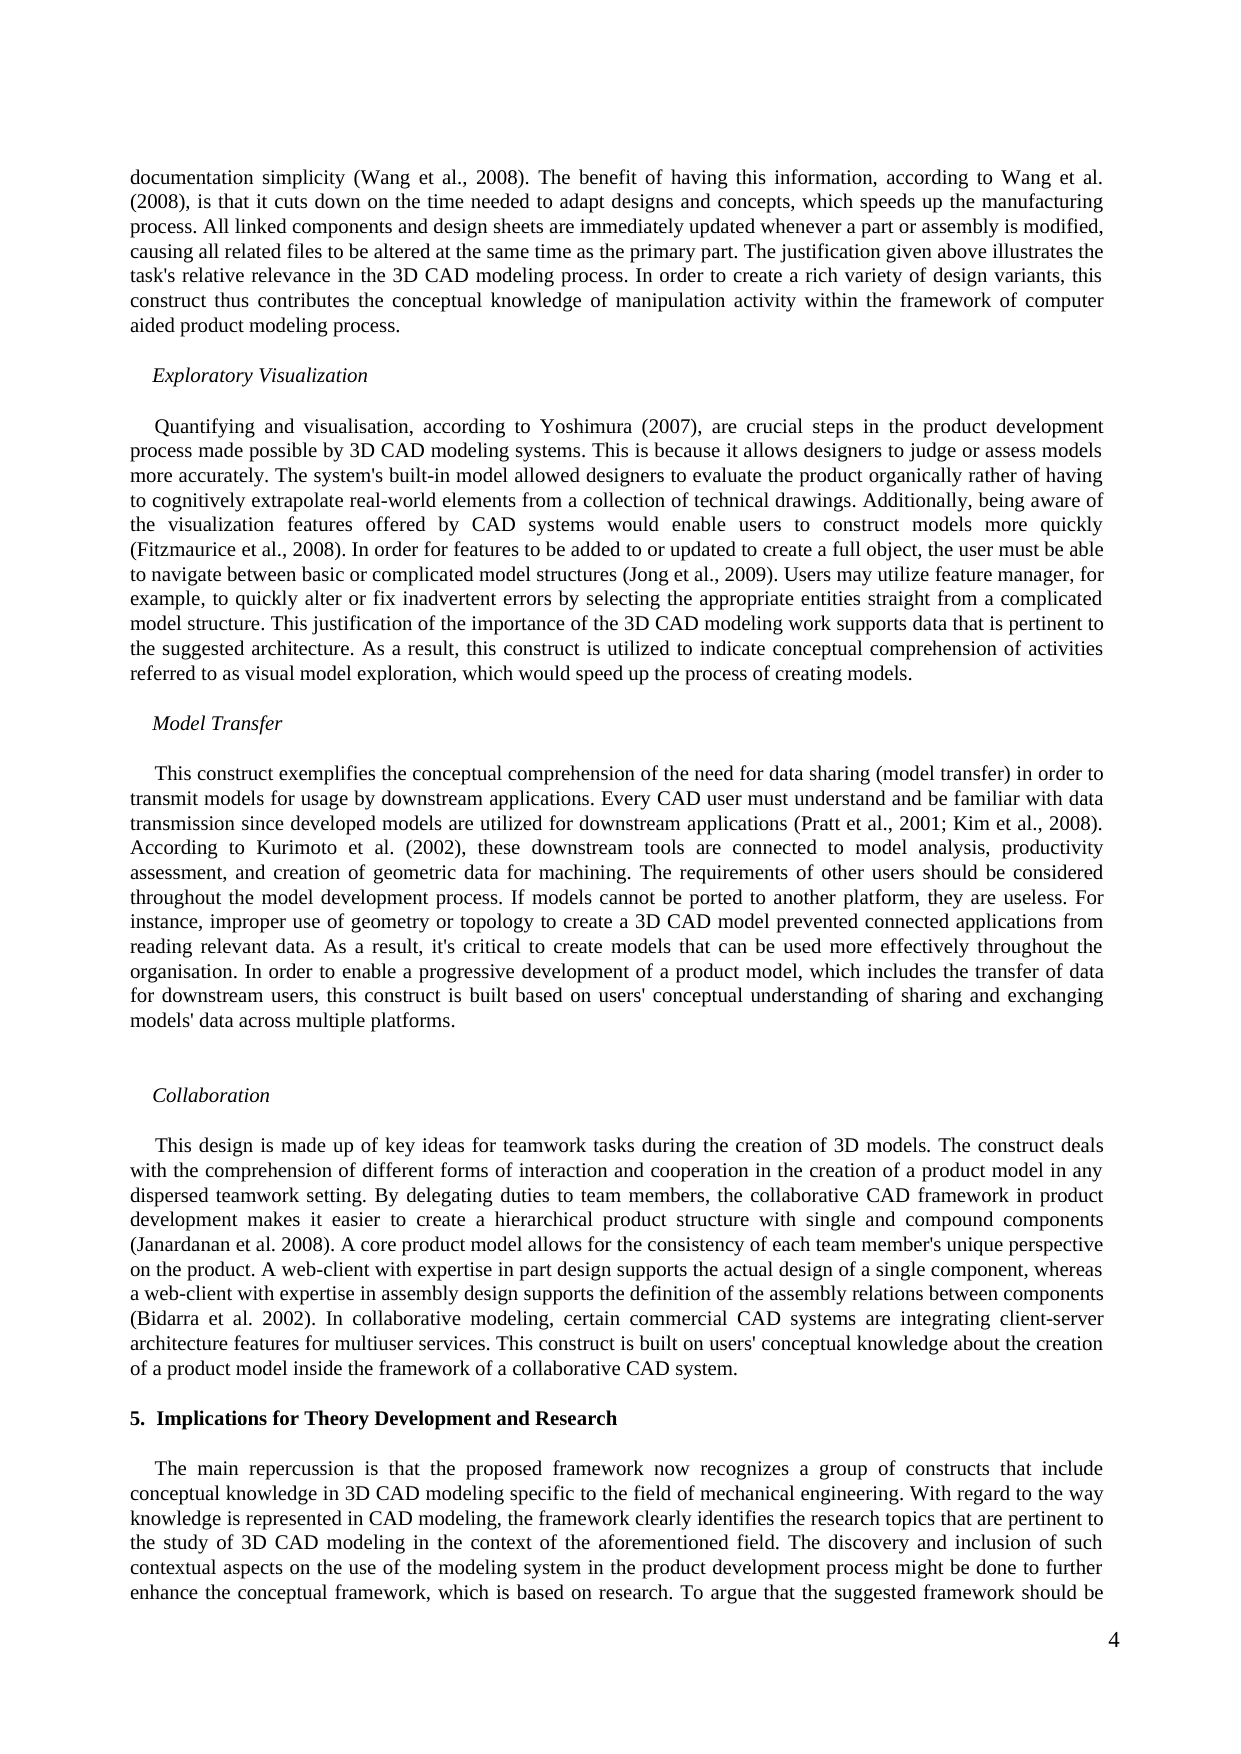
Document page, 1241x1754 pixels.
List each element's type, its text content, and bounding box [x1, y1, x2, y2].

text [130, 164, 1105, 337]
text Quantifying and visualisation, according to Yoshimura (2007), are crucial steps in the product development process made possible by 3D CAD modeling systems. This is because it allows designers to judge or assess models more accurately. The system's built-in model allowed designers to evaluate the product organically rather of having to cognitively extrapolate real-world elements from a collection of technical drawings. Additionally, being aware of the visualization features offered by CAD systems would enable users to construct models more quickly (Fitzmaurice et al., 2008). In order for features to be added to or updated to create a full object, the user must be able to navigate between basic or complicated model structures (Jong et al., 2009). Users may utilize feature manager, for example, to quickly alter or fix inadvertent errors by selecting the appropriate entities straight from a complicated model structure. This justification of the importance of the 3D CAD modeling work supports data that is pertinent to the suggested architecture. As a result, this construct is utilized to indicate conceptual comprehension of activities referred to as visual model exploration, which would speed up the process of creating models. [130, 413, 1105, 684]
text This design is made up of key ideas for teamwork tasks during the creation of 3D models. The construct deals with the comprehension of different forms of interaction and cooperation in the creation of a product model in any dispersed teamwork setting. By delegating duties to team members, the collaborative CAD framework in product development makes it easier to create a hierarchical product structure with single and compound components (Janardanan et al. 2008). A core product model allows for the consistency of each team member's unique perspective on the product. A web-client with expertise in part design supports the actual design of a single component, whereas a web-client with expertise in assembly design supports the definition of the assembly relations between components (Bidarra et al. 2002). In collaborative modeling, certain commercial CAD systems are integrating client-server architecture features for multiuser services. This construct is built on users' conceptual knowledge about the creation of a product model inside the framework of a collaborative CAD system. [130, 1133, 1105, 1379]
subtitle Implications for Theory Development and Research [129, 1406, 1119, 1430]
list Model Transfer [114, 711, 1119, 735]
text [130, 1456, 1105, 1604]
text This construct exemplifies the conceptual comprehension of the need for data sharing (model transfer) in order to transmit models for usage by downstream applications. Every CAD user must understand and be familiar with data transmission since developed models are utilized for downstream applications (Pratt et al., 2001; Kim et al., 2008). According to Kurimoto et al. (2002), these downstream tools are connected to model analysis, productivity assessment, and creation of geometric data for machining. The requirements of other users should be considered throughout the model development process. If models cannot be ported to another platform, they are useless. For instance, improper use of geometry or topology to create a 3D CAD model prevented connected applications from reading relevant data. As a result, it's critical to create models that can be used more effectively throughout the organisation. In order to enable a progressive development of a product model, which includes the transfer of data for downstream users, this construct is built based on users' conceptual understanding of sharing and exchanging models' data across multiple platforms. [130, 761, 1105, 1032]
list Collaboration [114, 1083, 1119, 1107]
list Exploratory Visualization [114, 363, 1119, 387]
